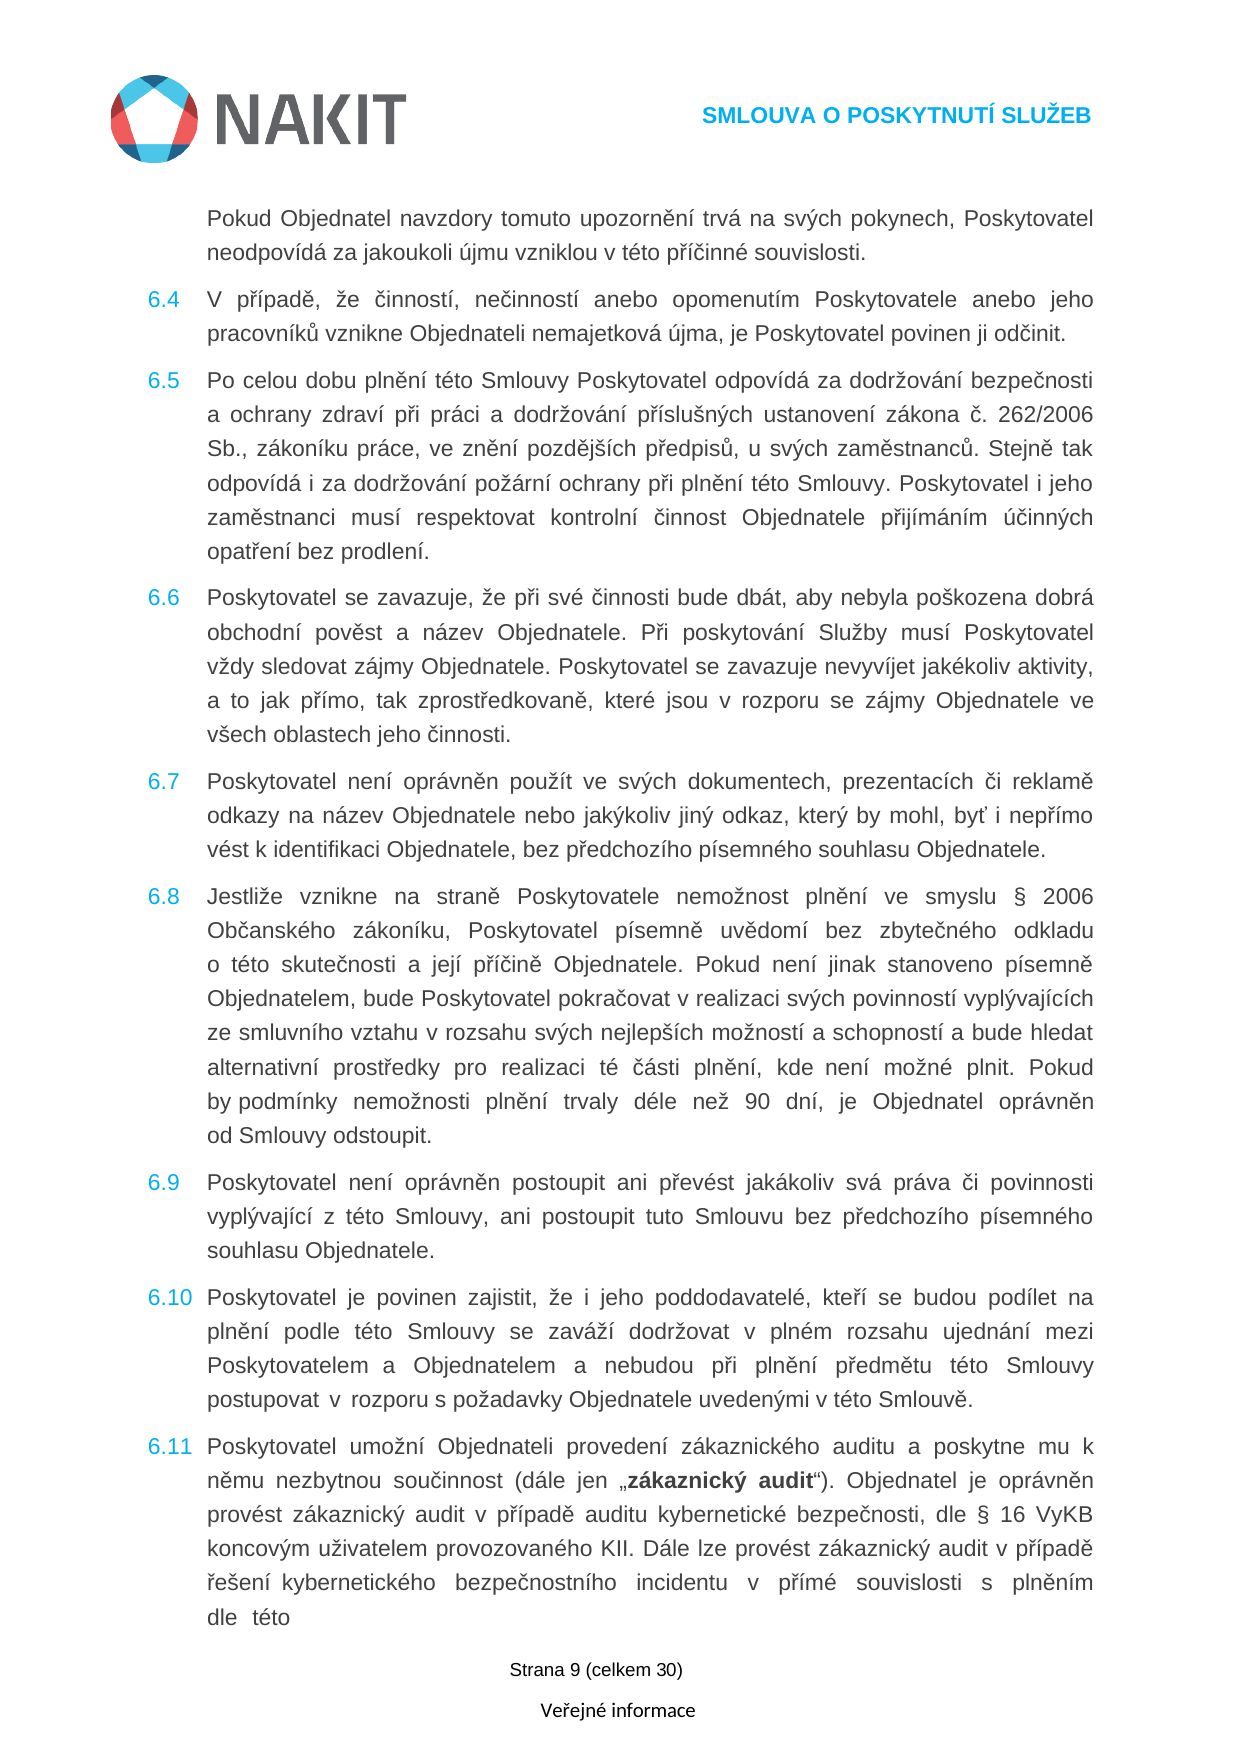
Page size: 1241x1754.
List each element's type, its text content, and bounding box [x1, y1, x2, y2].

list Poskytovatel není oprávněn použít ve svých dokumentech, prezentacích či reklamě odkazy na název Objednatele nebo jakýkoliv jiný odkaz, který by mohl, byť i nepřímo vést k identifikaci Objednatele, bez předchozího písemného souhlasu Objednatele. [148, 768, 1094, 862]
list Poskytovatel se zavazuje, že při své činnosti bude dbát, aby nebyla poškozena dobrá obchodní pověst a název Objednatele. Při poskytování Služby musí Poskytovatel vždy sledovat zájmy Objednatele. Poskytovatel se zavazuje nevyvíjet jakékoliv aktivity, a to jak přímo, tak zprostředkovaně, které jsou v rozporu se zájmy Objednatele ve všech oblastech jeho činnosti. [148, 584, 1094, 747]
list Poskytovatel umožní Objednateli provedení zákaznického auditu a poskytne mu k němu nezbytnou součinnost (dále jen „zákaznický audit“). Objednatel je oprávněn provést zákaznický audit v případě auditu kybernetické bezpečnosti, dle § 16 VyKB koncovým uživatelem provozovaného KII. Dále lze provést zákaznický audit v případě řešení kybernetického bezpečnostního incidentu v přímé souvislosti s plněním dle této [148, 1433, 1094, 1630]
picture [111, 75, 407, 163]
text Pokud Objednatel navzdory tomuto upozornění trvá na svých pokynech, Poskytovatel neodpovídá za jakoukoli újmu vzniklou v této příčinné souvislosti. [207, 205, 1094, 266]
list Jestliže vznikne na straně Poskytovatele nemožnost plnění ve smyslu § 2006 Občanského zákoníku, Poskytovatel písemně uvědomí bez zbytečného odkladu o této skutečnosti a její příčině Objednatele. Pokud není jinak stanoveno písemně Objednatelem, bude Poskytovatel pokračovat v realizaci svých povinností vyplývajících ze smluvního vztahu v rozsahu svých nejlepších možností a schopností a bude hledat alternativní prostředky pro realizaci té části plnění, kde není možné plnit. Pokud by podmínky nemožnosti plnění trvaly déle než 90 dní, je Objednatel oprávněn od Smlouvy odstoupit. [148, 883, 1094, 1148]
list Poskytovatel je povinen zajistit, že i jeho poddodavatelé, kteří se budou podílet na plnění podle této Smlouvy se zaváží dodržovat v plném rozsahu ujednání mezi Poskytovatelem a Objednatelem a nebudou při plnění předmětu této Smlouvy postupovat v rozporu s požadavky Objednatele uvedenými v této Smlouvě. [148, 1283, 1094, 1412]
list Po celou dobu plnění této Smlouvy Poskytovatel odpovídá za dodržování bezpečnosti a ochrany zdraví při práci a dodržování příslušných ustanovení zákona č. 262/2006 Sb., zákoníku práce, ve znění pozdějších předpisů, u svých zaměstnanců. Stejně tak odpovídá i za dodržování požární ochrany při plnění této Smlouvy. Poskytovatel i jeho zaměstnanci musí respektovat kontrolní činnost Objednatele přijímáním účinných opatření bez prodlení. [148, 367, 1094, 564]
list V případě, že činností, nečinností anebo opomenutím Poskytovatele anebo jeho pracovníků vznikne Objednateli nemajetková újma, je Poskytovatel povinen ji odčinit. [148, 286, 1094, 347]
list Poskytovatel není oprávněn postoupit ani převést jakákoliv svá práva či povinnosti vyplývající z této Smlouvy, ani postoupit tuto Smlouvu bez předchozího písemného souhlasu Objednatele. [148, 1168, 1094, 1263]
